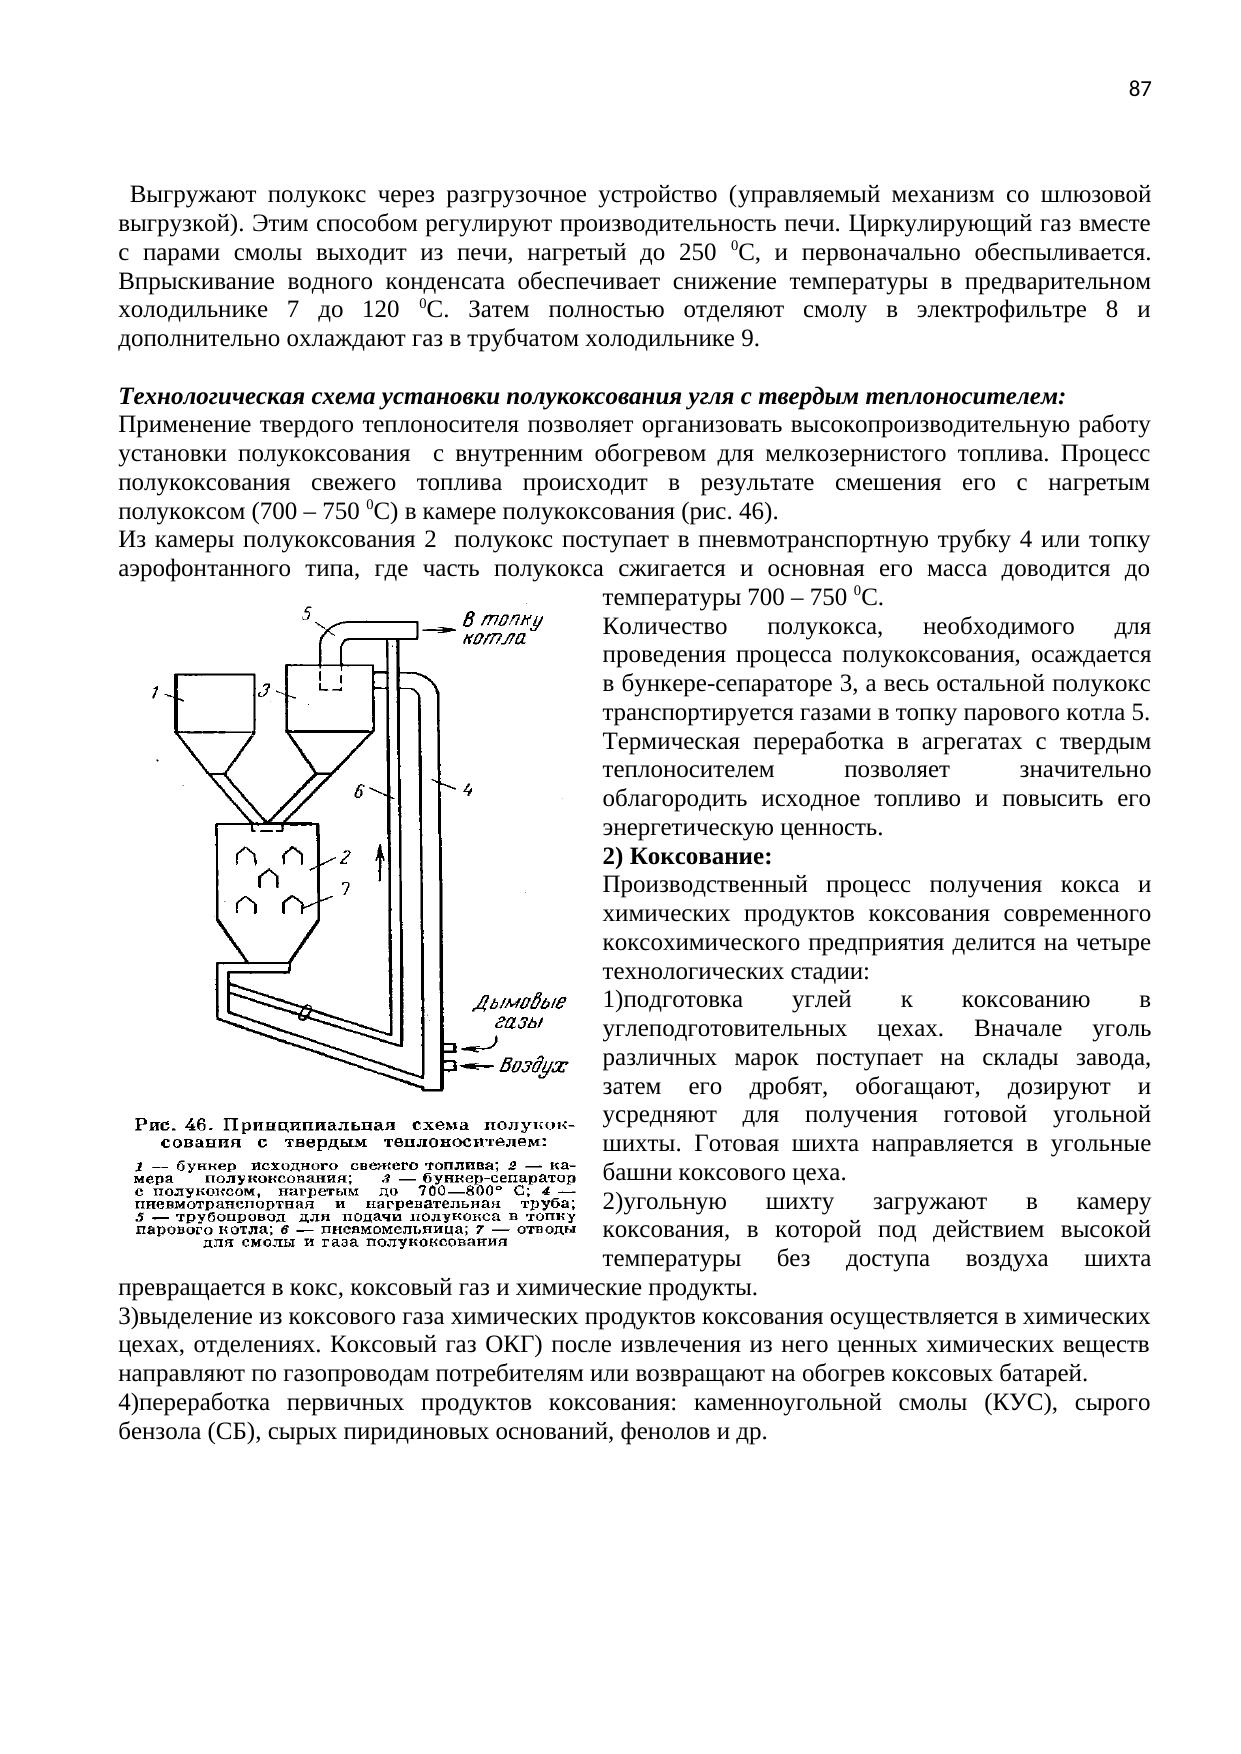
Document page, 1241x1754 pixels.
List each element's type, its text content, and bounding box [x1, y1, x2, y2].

text 1)подготовка углей к коксованию в углеподготовительных цехах. Вначале уголь различных марок поступает на склады завода, затем его дробят, обогащают, дозируют и усредняют для получения готовой угольной шихты. Готовая шихта направляется в угольные башни коксового цеха. [583, 984, 1152, 1186]
text Применение твердого теплоносителя позволяет организовать высокопроизводительную работу установки полукоксования с внутренним обогревом для мелкозернистого топлива. Процесс полукоксования свежего топлива происходит в результате смешения его с нагретым полукоксом (700 – 750 0С) в камере полукоксования (рис. 46). [118, 409, 1152, 524]
text 2)угольную шихту загружают в камеру коксования, в которой под действием высокой температуры без доступа воздуха шихта превращается в кокс, коксовый газ и химические продукты. [118, 1186, 1152, 1301]
text Из камеры полукоксования 2 полукокс поступает в пневмотранспортную трубку 4 или топку аэрофонтанного типа, где часть полукокса сжигается и основная его масса доводится до температуры 700 – 750 0С. [118, 524, 1152, 611]
text Выгружают полукокс через разгрузочное устройство (управляемый механизм со шлюзовой выгрузкой). Этим способом регулируют производительность печи. Циркулирующий газ вместе с парами смолы выходит из печи, нагретый до 250 0С, и первоначально обеспыливается. Впрыскивание водного конденсата обеспечивает снижение температуры в предварительном холодильнике 7 до 120 0С. Затем полностью отделяют смолу в электрофильтре 8 и дополнительно охлаждают газ в трубчатом холодильнике 9. [118, 179, 1152, 352]
text 3)выделение из коксового газа химических продуктов коксования осуществляется в химических цехах, отделениях. Коксовый газ ОКГ) после извлечения из него ценных химических веществ направляют по газопроводам потребителям или возвращают на обогрев коксовых батарей. [118, 1301, 1152, 1387]
text Производственный процесс получения кокса и химических продуктов коксования современного коксохимического предприятия делится на четыре технологических стадии: [583, 869, 1152, 984]
text 2) Коксование: [583, 841, 1152, 869]
text Технологическая схема установки полукоксования угля с твердым теплоносителем: [118, 381, 1152, 409]
text Количество полукокса, необходимого для проведения процесса полукоксования, осаждается в бункере-сепараторе 3, а весь остальной полукокс транспортируется газами в топку парового котла 5. [583, 611, 1152, 726]
picture [118, 592, 583, 1254]
text 4)переработка первичных продуктов коксования: каменноугольной смолы (КУС), сырого бензола (СБ), сырых пиридиновых оснований, фенолов и др. [118, 1387, 1152, 1444]
text Термическая переработка в агрегатах с твердым теплоносителем позволяет значительно облагородить исходное топливо и повысить его энергетическую ценность. [583, 726, 1152, 841]
